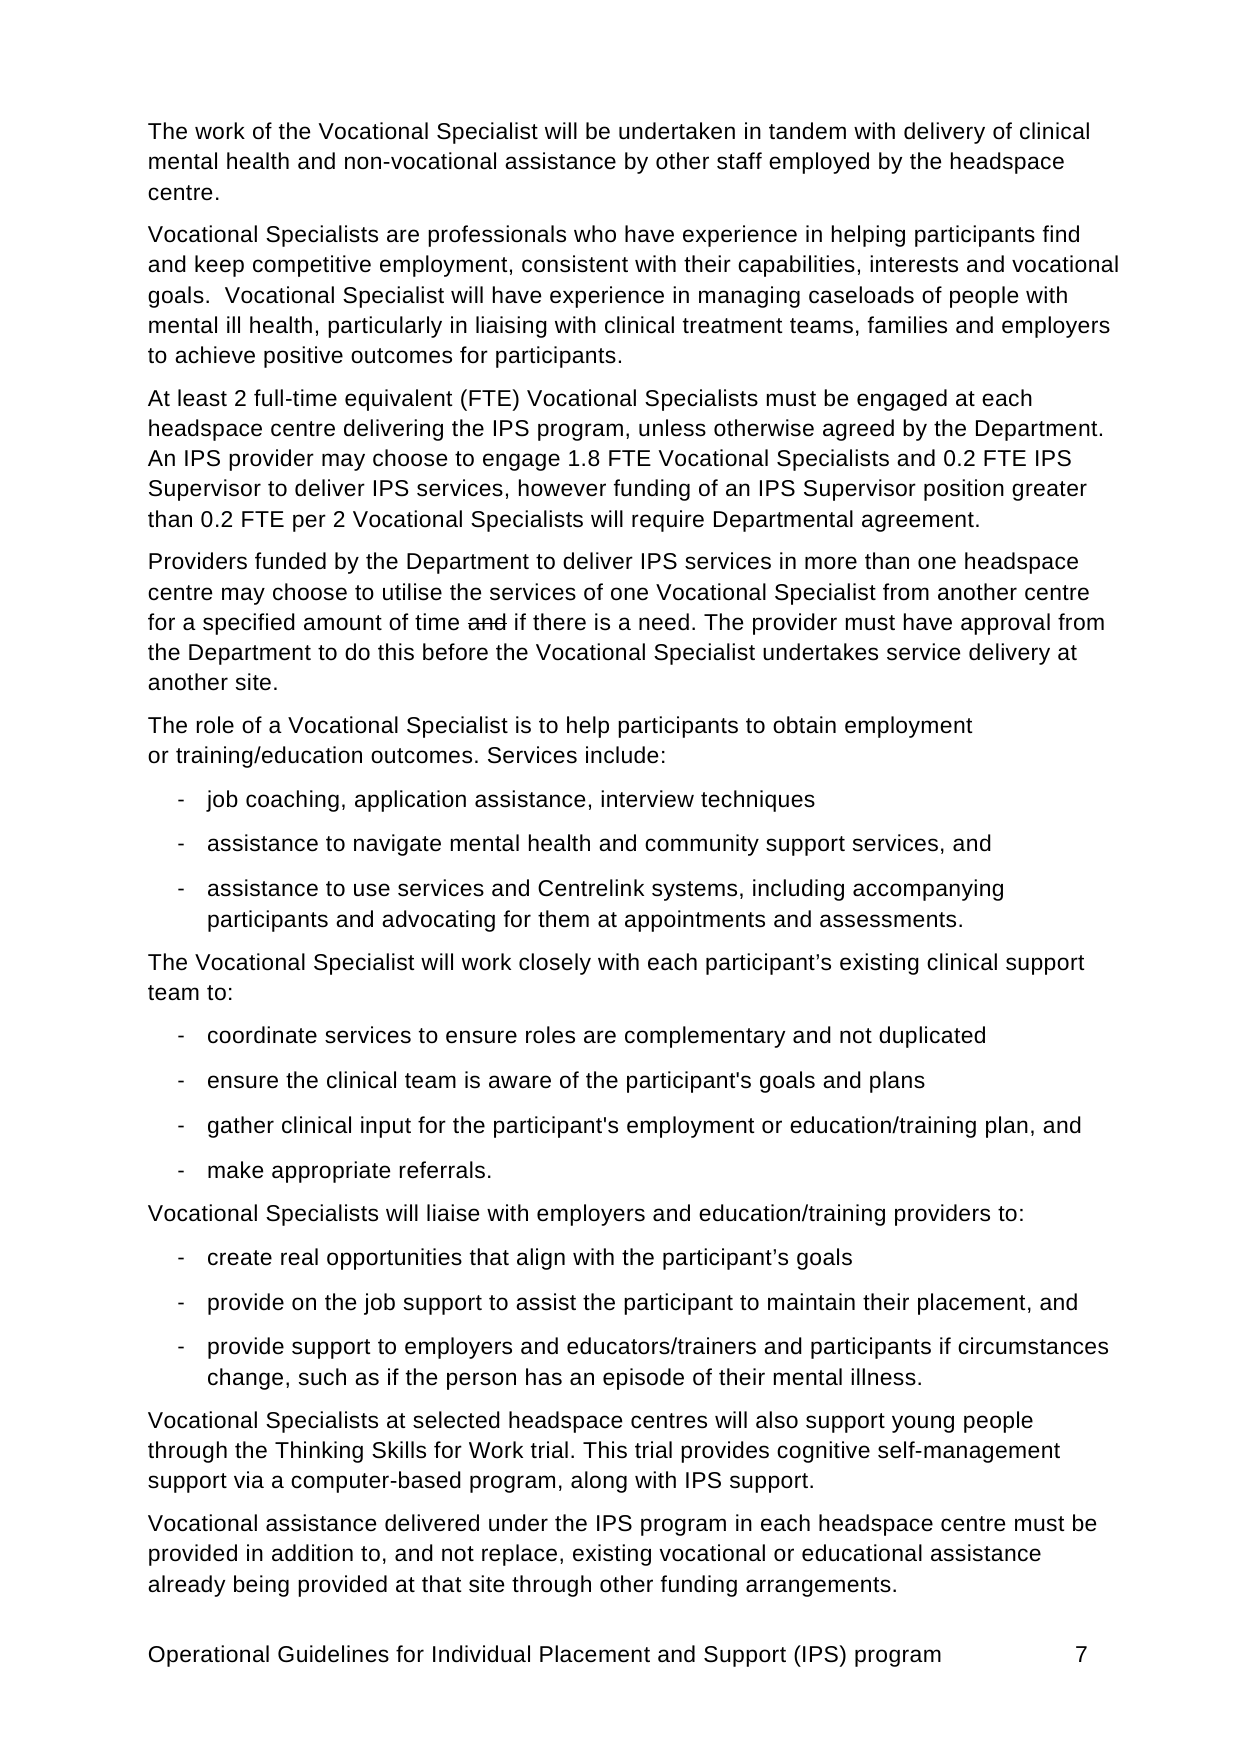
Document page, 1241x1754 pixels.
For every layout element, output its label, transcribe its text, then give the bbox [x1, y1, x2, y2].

list ensure the clinical team is aware of the participant's goals and plans [177, 1066, 1122, 1094]
list make appropriate referrals. [177, 1156, 1122, 1184]
list coordinate services to ensure roles are complementary and not duplicated [177, 1022, 1122, 1050]
text The role of a Vocational Specialist is to help participants to obtain employment or training/education outcomes. Services include: [148, 712, 1122, 768]
text The Vocational Specialist will work closely with each participant’s existing clinical support team to: [148, 949, 1122, 1005]
list gather clinical input for the participant's employment or education/training plan, and [177, 1111, 1122, 1139]
text Providers funded by the Department to deliver IPS services in more than one headspace centre may choose to utilise the services of one Vocational Specialist from another centre for a specified amount of time and if there is a need. The provider must have approval from the Department to do this before the Vocational Specialist undertakes service delivery at another site. [148, 548, 1122, 696]
list assistance to navigate mental health and community support services, and [177, 829, 1122, 857]
list provide support to employers and educators/trainers and participants if circumstances change, such as if the person has an episode of their mental illness. [177, 1332, 1122, 1391]
text Vocational assistance delivered under the IPS program in each headspace centre must be provided in addition to, and not replace, existing vocational or educational assistance already being provided at that site through other funding arrangements. [148, 1510, 1122, 1597]
text Vocational Specialists are professionals who have experience in helping participants find and keep competitive employment, consistent with their capabilities, interests and vocational goals. Vocational Specialist will have experience in managing caseloads of people with mental ill health, particularly in liaising with clinical treatment teams, families and employers to achieve positive outcomes for participants. [148, 221, 1122, 368]
list Vocational Specialists will liaise with employers and education/training providers to: [148, 1200, 1122, 1227]
text At least 2 full-time equivalent (FTE) Vocational Specialists must be engaged at each headspace centre delivering the IPS program, unless otherwise agreed by the Department. An IPS provider may choose to engage 1.8 FTE Vocational Specialists and 0.2 FTE IPS Supervisor to deliver IPS services, however funding of an IPS Supervisor position greater than 0.2 FTE per 2 Vocational Specialists will require Departmental agreement. [148, 385, 1122, 532]
list job coaching, application assistance, interview techniques [177, 785, 1122, 813]
text The work of the Vocational Specialist will be undertaken in tandem with delivery of clinical mental health and non-vocational assistance by other staff employed by the headspace centre. [148, 118, 1122, 205]
list assistance to use services and Centrelink systems, including accompanying participants and advocating for them at appointments and assessments. [177, 874, 1122, 932]
list provide on the job support to assist the participant to maintain their placement, and [177, 1288, 1122, 1316]
text Vocational Specialists at selected headspace centres will also support young people through the Thinking Skills for Work trial. This trial provides cognitive self-management support via a computer-based program, along with IPS support. [148, 1407, 1122, 1494]
list create real opportunities that align with the participant’s goals [177, 1243, 1122, 1271]
